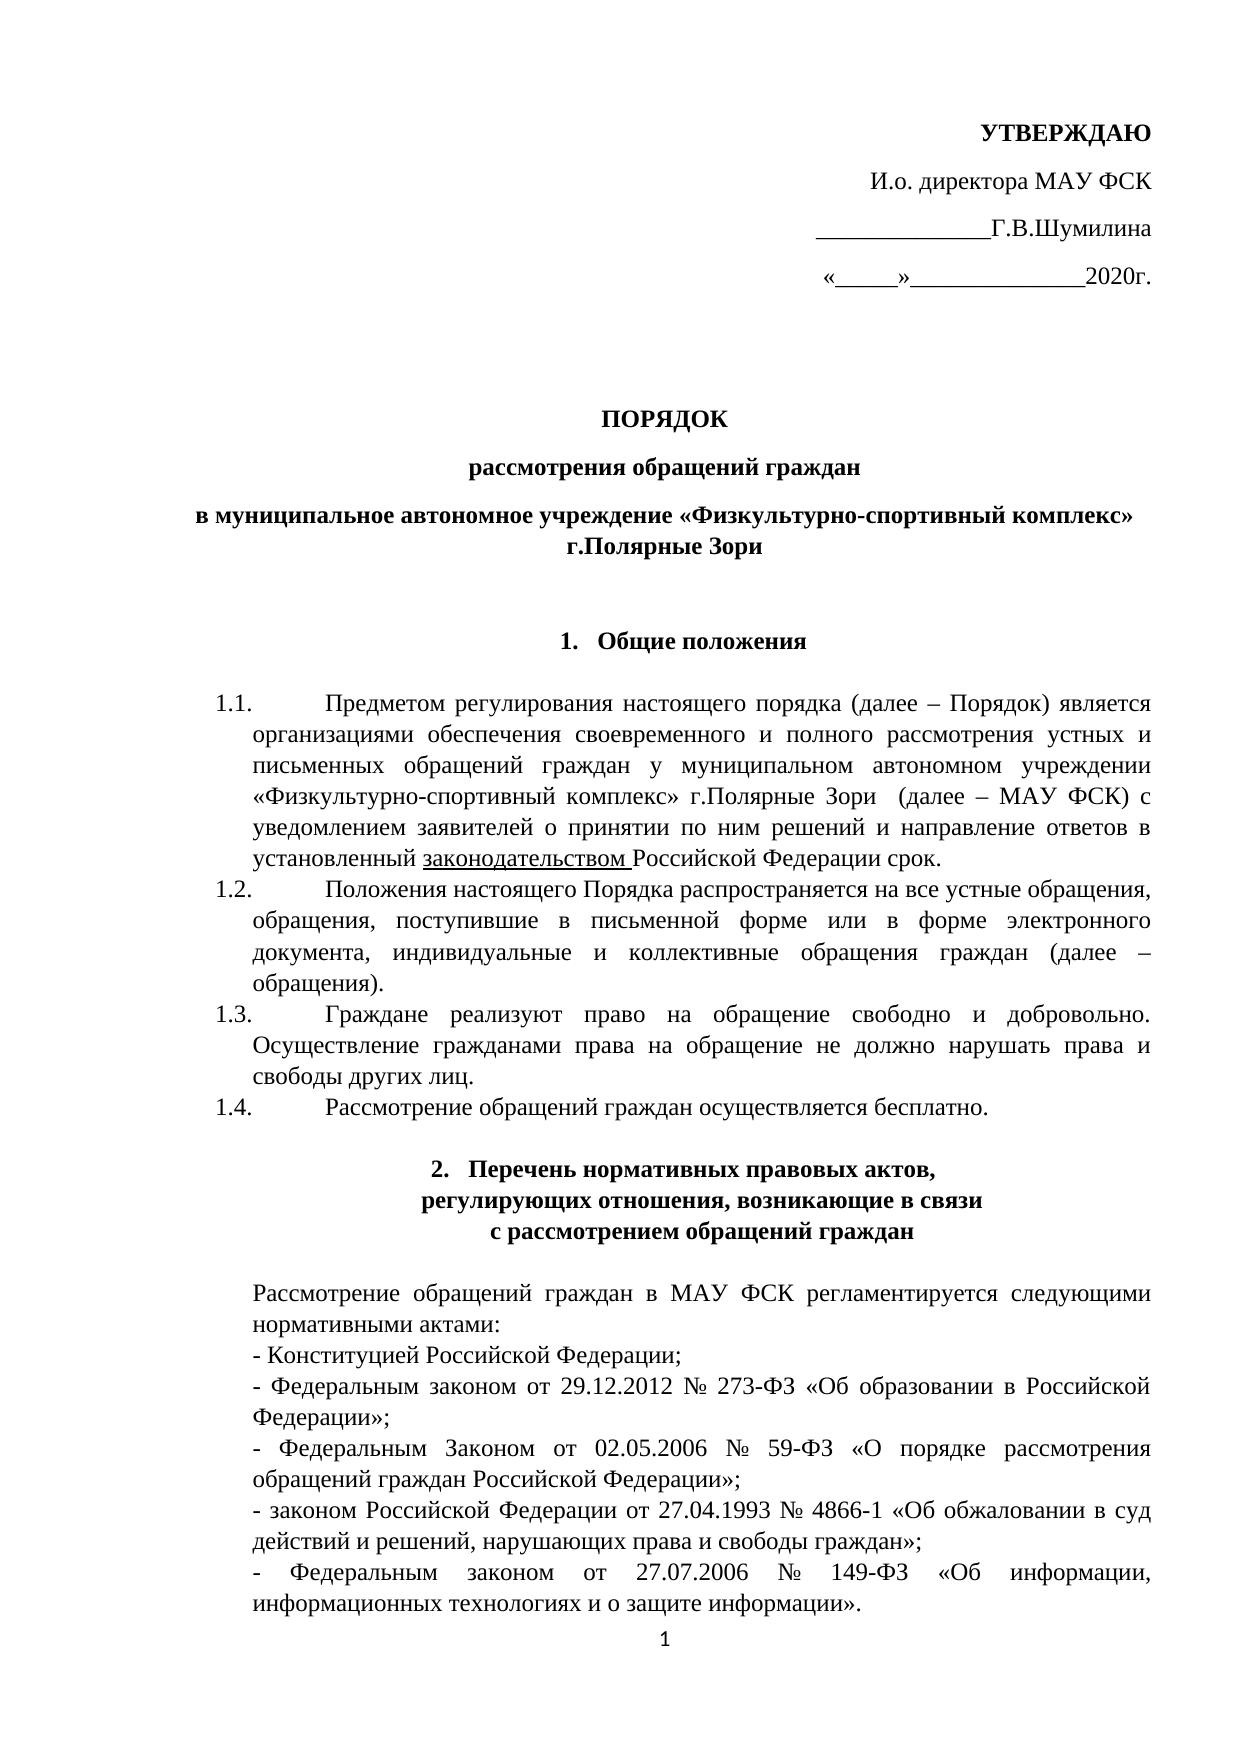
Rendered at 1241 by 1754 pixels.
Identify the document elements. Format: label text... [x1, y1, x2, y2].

text ______________Г.В.Шумилина [177, 213, 1152, 242]
list - Федеральным законом от 29.12.2012 № 273-ФЗ «Об образовании в Российской Федерации»; [252, 1371, 1152, 1431]
text в муниципальное автономное учреждение «Физкультурно-спортивный комплекс» г.Полярные Зори [177, 500, 1152, 559]
text ПОРЯДОК [177, 404, 1152, 433]
list - Конституцией Российской Федерации; [252, 1340, 1152, 1369]
list с рассмотрением обращений граждан [252, 1216, 1152, 1245]
list Положения настоящего Порядка распространяется на все устные обращения, обращения, поступившие в письменной форме или в форме электронного документа, индивидуальные и коллективные обращения граждан (далее – обращения). [215, 874, 1152, 996]
text И.о. директора МАУ ФСК [177, 166, 1152, 194]
list Предметом регулирования настоящего порядка (далее – Порядок) является организациями обеспечения своевременного и полного рассмотрения устных и письменных обращений граждан у муниципальном автономном учреждении «Физкультурно-спортивный комплекс» г.Полярные Зори (далее – МАУ ФСК) с уведомлением заявителей о принятии по ним решений и направление ответов в установленный законодательством Российской Федерации срок. [215, 688, 1152, 872]
list Перечень нормативных правовых актов, [215, 1154, 1152, 1183]
list - Федеральным законом от 27.07.2006 № 149-ФЗ «Об информации, информационных технологиях и о защите информации». [252, 1557, 1152, 1617]
list регулирующих отношения, возникающие в связи [252, 1185, 1152, 1214]
list - законом Российской Федерации от 27.04.1993 № 4866-1 «Об обжаловании в суд действий и решений, нарушающих права и свободы граждан»; [252, 1495, 1152, 1555]
text «_____»______________2020г. [177, 261, 1152, 290]
text УТВЕРЖДАЮ [177, 118, 1152, 147]
list Граждане реализуют право на обращение свободно и добровольно. Осуществление гражданами права на обращение не должно нарушать права и свободы других лиц. [215, 999, 1152, 1089]
list Общие положения [215, 626, 1152, 655]
list Рассмотрение обращений граждан осуществляется бесплатно. [215, 1092, 1152, 1121]
list Рассмотрение обращений граждан в МАУ ФСК регламентируется следующими нормативными актами: [252, 1278, 1152, 1338]
text рассмотрения обращений граждан [177, 452, 1152, 481]
list - Федеральным Законом от 02.05.2006 № 59-ФЗ «О порядке рассмотрения обращений граждан Российской Федерации»; [252, 1433, 1152, 1493]
